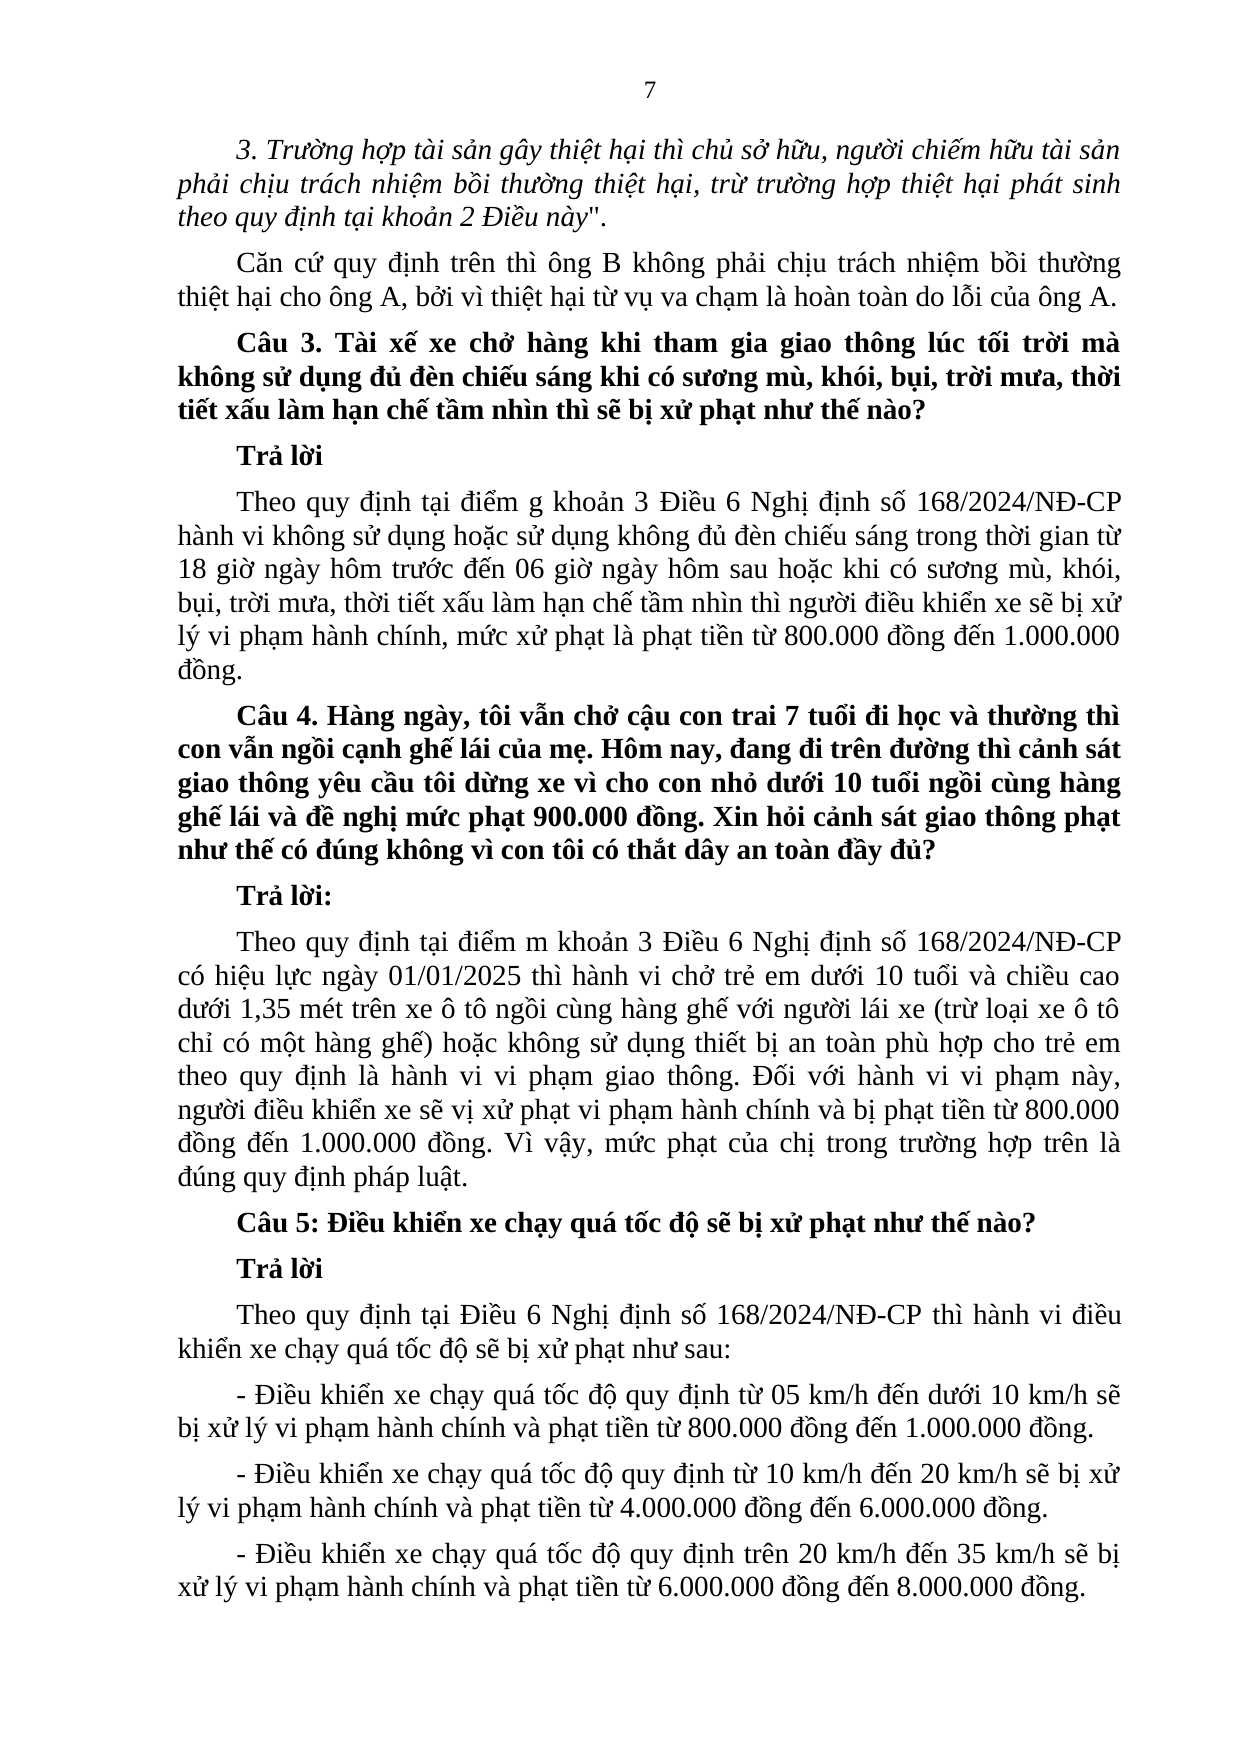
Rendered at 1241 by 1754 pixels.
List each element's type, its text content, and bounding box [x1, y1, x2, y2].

text Câu 4. Hàng ngày, tôi vẫn chở cậu con trai 7 tuổi đi học và thường thì con vẫn ngồi cạnh ghế lái của mẹ. Hôm nay, đang đi trên đường thì cảnh sát giao thông yêu cầu tôi dừng xe vì cho con nhỏ dưới 10 tuổi ngồi cùng hàng ghế lái và đề nghị mức phạt 900.000 đồng. Xin hỏi cảnh sát giao thông phạt như thế có đúng không vì con tôi có thắt dây an toàn đầy đủ? [177, 698, 1122, 866]
text Theo quy định tại điểm g khoản 3 Điều 6 Nghị định số 168/2024/NĐ-CP hành vi không sử dụng hoặc sử dụng không đủ đèn chiếu sáng trong thời gian từ 18 giờ ngày hôm trước đến 06 giờ ngày hôm sau hoặc khi có sương mù, khói, bụi, trời mưa, thời tiết xấu làm hạn chế tầm nhìn thì người điều khiển xe sẽ bị xử lý vi phạm hành chính, mức xử phạt là phạt tiền từ 800.000 đồng đến 1.000.000 đồng. [177, 484, 1122, 686]
text - Điều khiển xe chạy quá tốc độ quy định trên 20 km/h đến 35 km/h sẽ bị xử lý vi phạm hành chính và phạt tiền từ 6.000.000 đồng đến 8.000.000 đồng. [177, 1536, 1122, 1603]
text Trả lời: [177, 878, 1122, 912]
text Căn cứ quy định trên thì ông B không phải chịu trách nhiệm bồi thường thiệt hại cho ông A, bởi vì thiệt hại từ vụ va chạm là hoàn toàn do lỗi của ông A. [177, 246, 1122, 313]
text Câu 5: Điều khiển xe chạy quá tốc độ sẽ bị xử phạt như thế nào? [177, 1205, 1122, 1239]
text Theo quy định tại Điều 6 Nghị định số 168/2024/NĐ-CP thì hành vi điều khiển xe chạy quá tốc độ sẽ bị xử phạt như sau: [177, 1297, 1122, 1364]
text Trả lời [177, 1251, 1122, 1285]
text Trả lời [177, 438, 1122, 472]
text Câu 3. Tài xế xe chở hàng khi tham gia giao thông lúc tối trời mà không sử dụng đủ đèn chiếu sáng khi có sương mù, khói, bụi, trời mưa, thời tiết xấu làm hạn chế tầm nhìn thì sẽ bị xử phạt như thế nào? [177, 325, 1122, 426]
text Theo quy định tại điểm m khoản 3 Điều 6 Nghị định số 168/2024/NĐ-CP có hiệu lực ngày 01/01/2025 thì hành vi chở trẻ em dưới 10 tuổi và chiều cao dưới 1,35 mét trên xe ô tô ngồi cùng hàng ghế với người lái xe (trừ loại xe ô tô chỉ có một hàng ghế) hoặc không sử dụng thiết bị an toàn phù hợp cho trẻ em theo quy định là hành vi vi phạm giao thông. Đối với hành vi vi phạm này, người điều khiển xe sẽ vị xử phạt vi phạm hành chính và bị phạt tiền từ 800.000 đồng đến 1.000.000 đồng. Vì vậy, mức phạt của chị trong trường hợp trên là đúng quy định pháp luật. [177, 924, 1122, 1193]
text 3. Trường hợp tài sản gây thiệt hại thì chủ sở hữu, người chiếm hữu tài sản phải chịu trách nhiệm bồi thường thiệt hại, trừ trường hợp thiệt hại phát sinh theo quy định tại khoản 2 Điều này". [177, 132, 1122, 233]
text - Điều khiển xe chạy quá tốc độ quy định từ 05 km/h đến dưới 10 km/h sẽ bị xử lý vi phạm hành chính và phạt tiền từ 800.000 đồng đến 1.000.000 đồng. [177, 1377, 1122, 1444]
text - Điều khiển xe chạy quá tốc độ quy định từ 10 km/h đến 20 km/h sẽ bị xử lý vi phạm hành chính và phạt tiền từ 4.000.000 đồng đến 6.000.000 đồng. [177, 1456, 1122, 1523]
